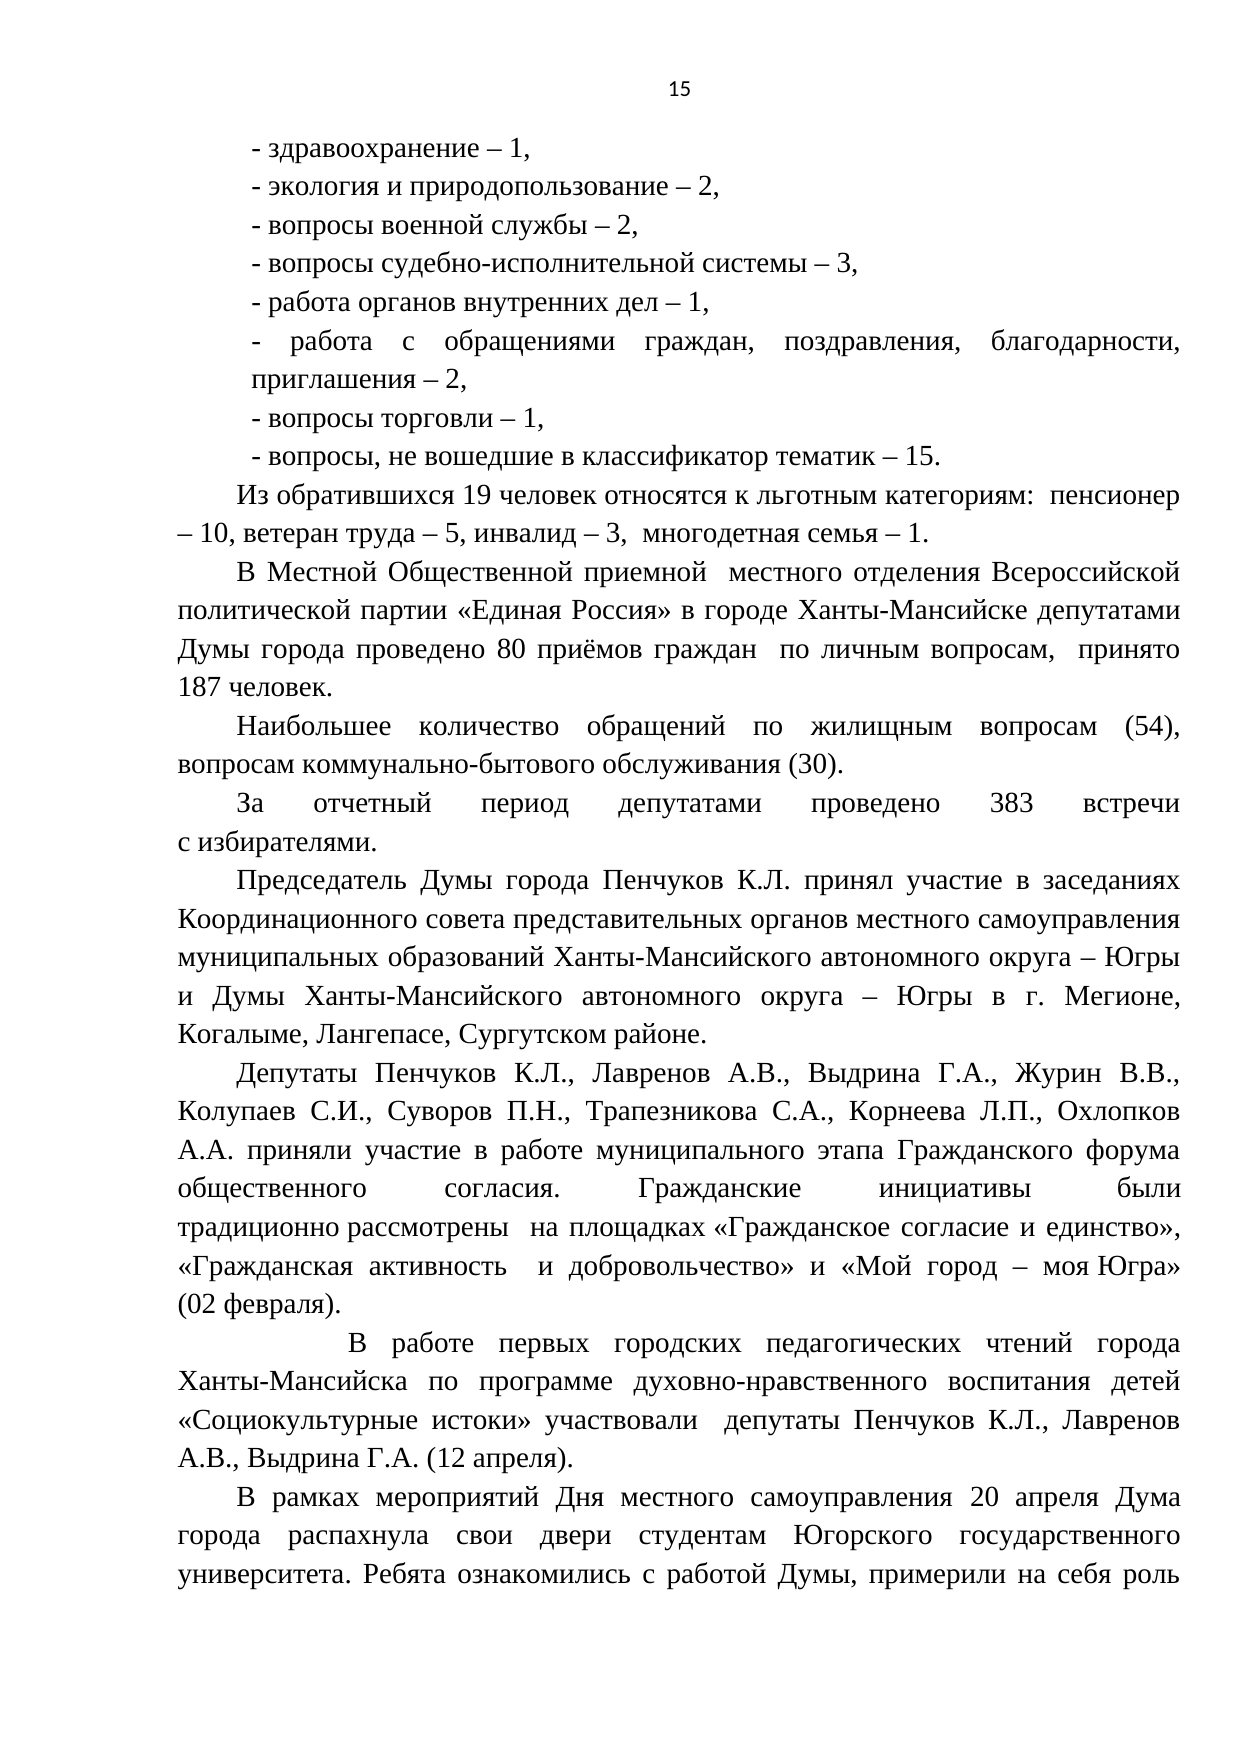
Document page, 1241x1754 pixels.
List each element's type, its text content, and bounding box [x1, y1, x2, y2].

text В работе первых городских педагогических чтений города Ханты-Мансийска по программе духовно-нравственного воспитания детей «Социокультурные истоки» участвовали депутаты Пенчуков К.Л., Лавренов А.В., Выдрина Г.А. (12 апреля). [177, 1325, 1181, 1474]
text - работа органов внутренних дел – 1, [177, 284, 1181, 318]
text - работа с обращениями граждан, поздравления, благодарности, приглашения – 2, [251, 323, 1181, 395]
text Председатель Думы города Пенчуков К.Л. принял участие в заседаниях Координационного совета представительных органов местного самоуправления муниципальных образований Ханты-Мансийского автономного округа – Югры и Думы Ханты-Мансийского автономного округа – Югры в г. Мегионе, Когалыме, Лангепасе, Сургутском районе. [177, 862, 1181, 1050]
text В Местной Общественной приемной местного отделения Всероссийской политической партии «Единая Россия» в городе Ханты-Мансийске депутатами Думы города проведено 80 приёмов граждан по личным вопросам, принято 187 человек. [177, 554, 1181, 703]
text - экология и природопользование – 2, [177, 168, 1181, 202]
text Из обратившихся 19 человек относятся к льготным категориям: пенсионер – 10, ветеран труда – 5, инвалид – 3, многодетная семья – 1. [177, 477, 1181, 549]
text За отчетный период депутатами проведено 383 встречи с избирателями. [177, 785, 1181, 857]
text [177, 1479, 1181, 1589]
text - здравоохранение – 1, [177, 130, 1181, 163]
text - вопросы судебно-исполнительной системы – 3, [177, 246, 1181, 279]
text - вопросы торговли – 1, [177, 400, 1181, 433]
text Наибольшее количество обращений по жилищным вопросам (54), вопросам коммунально-бытового обслуживания (30). [177, 708, 1181, 780]
text - вопросы военной службы – 2, [177, 207, 1181, 241]
text Депутаты Пенчуков К.Л., Лавренов А.В., Выдрина Г.А., Журин В.В., Колупаев С.И., Суворов П.Н., Трапезникова С.А., Корнеева Л.П., Охлопков А.А. приняли участие в работе муниципального этапа Гражданского форума общественного согласия. Гражданские инициативы были традиционно рассмотрены на площадках «Гражданское согласие и единство», «Гражданская активность и добровольчество» и «Мой город – моя Югра» (02 февраля). [177, 1055, 1181, 1320]
text - вопросы, не вошедшие в классификатор тематик – 15. [177, 438, 1181, 472]
